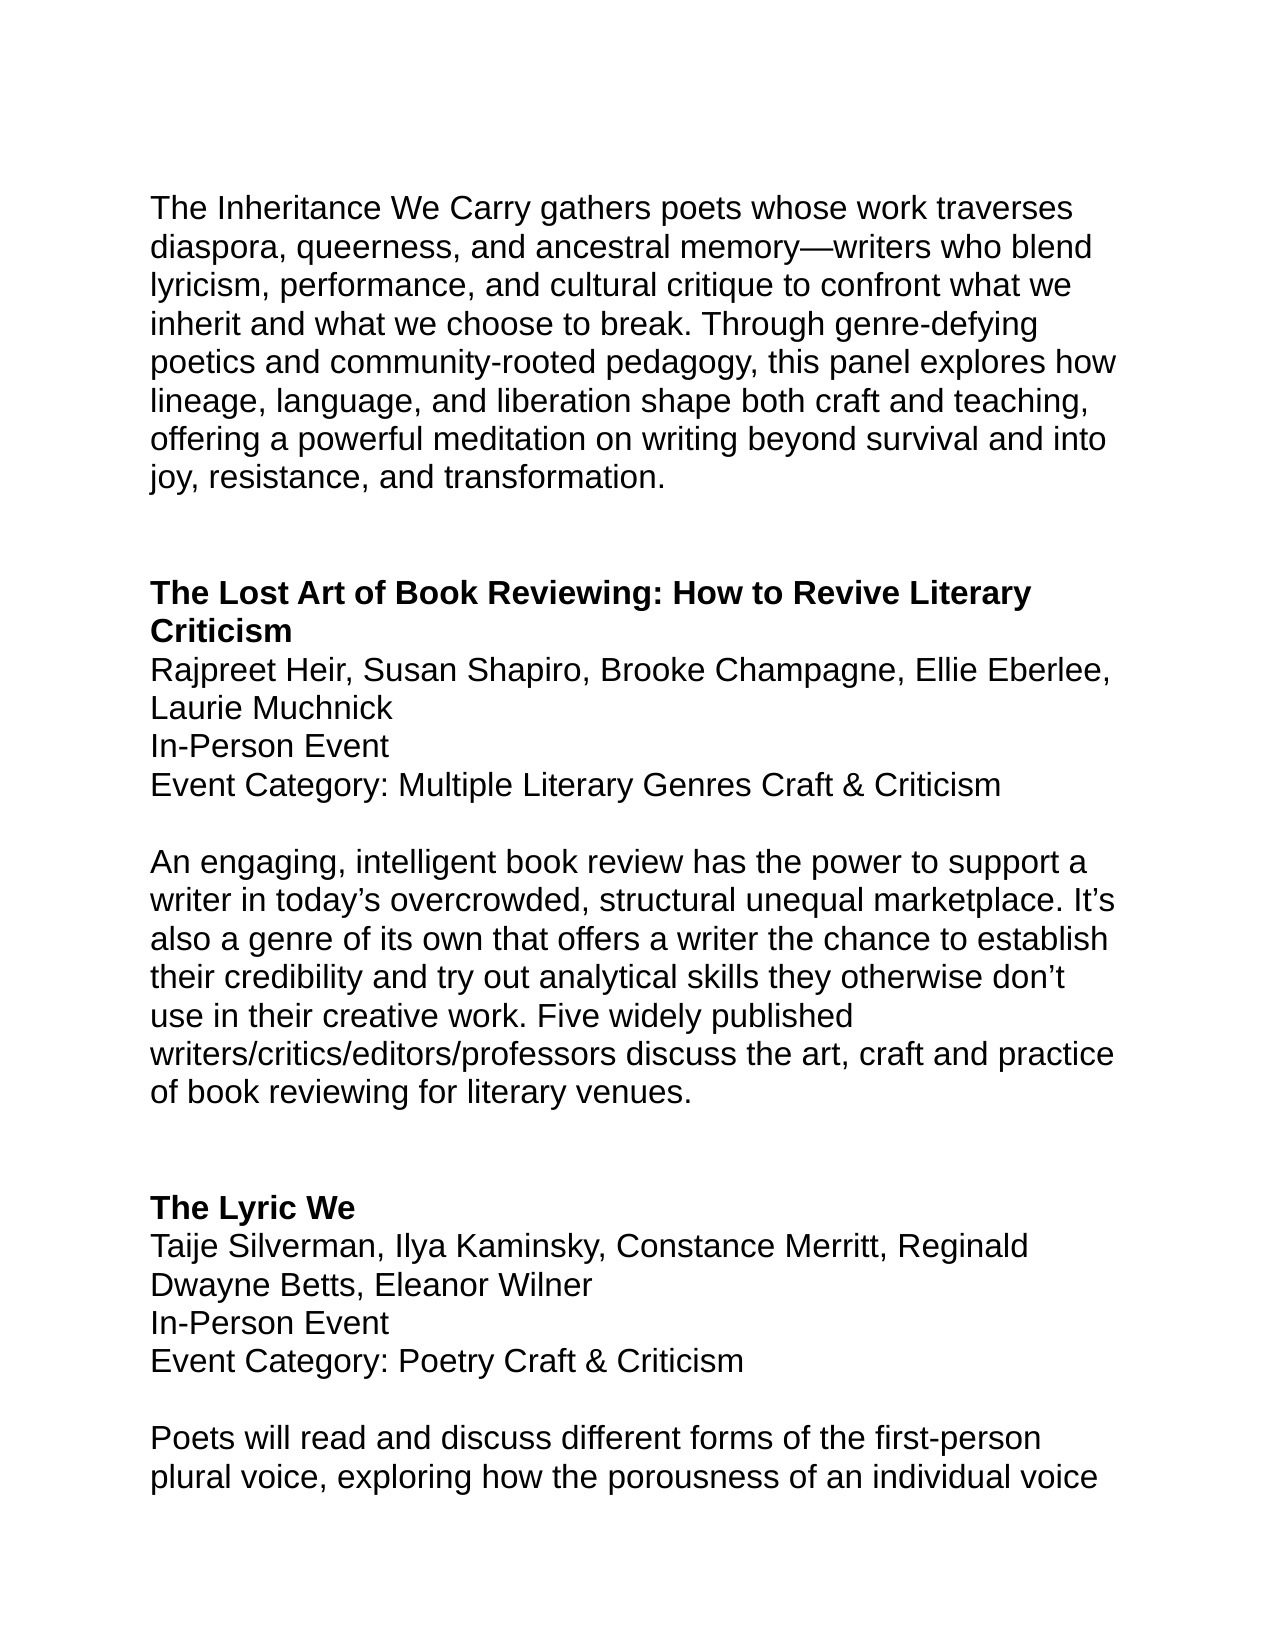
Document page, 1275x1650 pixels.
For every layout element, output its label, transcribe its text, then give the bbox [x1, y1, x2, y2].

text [150, 1418, 1125, 1495]
text Taije Silverman, Ilya Kaminsky, Constance Merritt, Reginald Dwayne Betts, Eleanor Wilner [150, 1226, 1125, 1303]
text The Lost Art of Book Reviewing: How to Revive Literary Criticism [150, 573, 1125, 650]
text Event Category: Multiple Literary Genres Craft & Criticism [150, 765, 1125, 803]
text The Inheritance We Carry gathers poets whose work traverses diaspora, queerness, and ancestral memory—writers who blend lyricism, performance, and cultural critique to confront what we inherit and what we choose to break. Through genre-defying poetics and community-rooted pedagogy, this panel explores how lineage, language, and liberation shape both craft and teaching, offering a powerful meditation on writing beyond survival and into joy, resistance, and transformation. [150, 188, 1125, 496]
text Event Category: Poetry Craft & Criticism [150, 1342, 1125, 1380]
text An engaging, intelligent book review has the power to support a writer in today’s overcrowded, structural unequal marketplace. It’s also a genre of its own that offers a writer the chance to establish their credibility and try out analytical skills they otherwise don’t use in their creative work. Five widely published writers/critics/editors/professors discuss the art, craft and practice of book reviewing for literary venues. [150, 842, 1125, 1111]
text Rajpreet Heir, Susan Shapiro, Brooke Champagne, Ellie Eberlee, Laurie Muchnick [150, 650, 1125, 727]
text In-Person Event [150, 1303, 1125, 1342]
text The Lyric We [150, 1188, 1125, 1226]
text In-Person Event [150, 727, 1125, 765]
